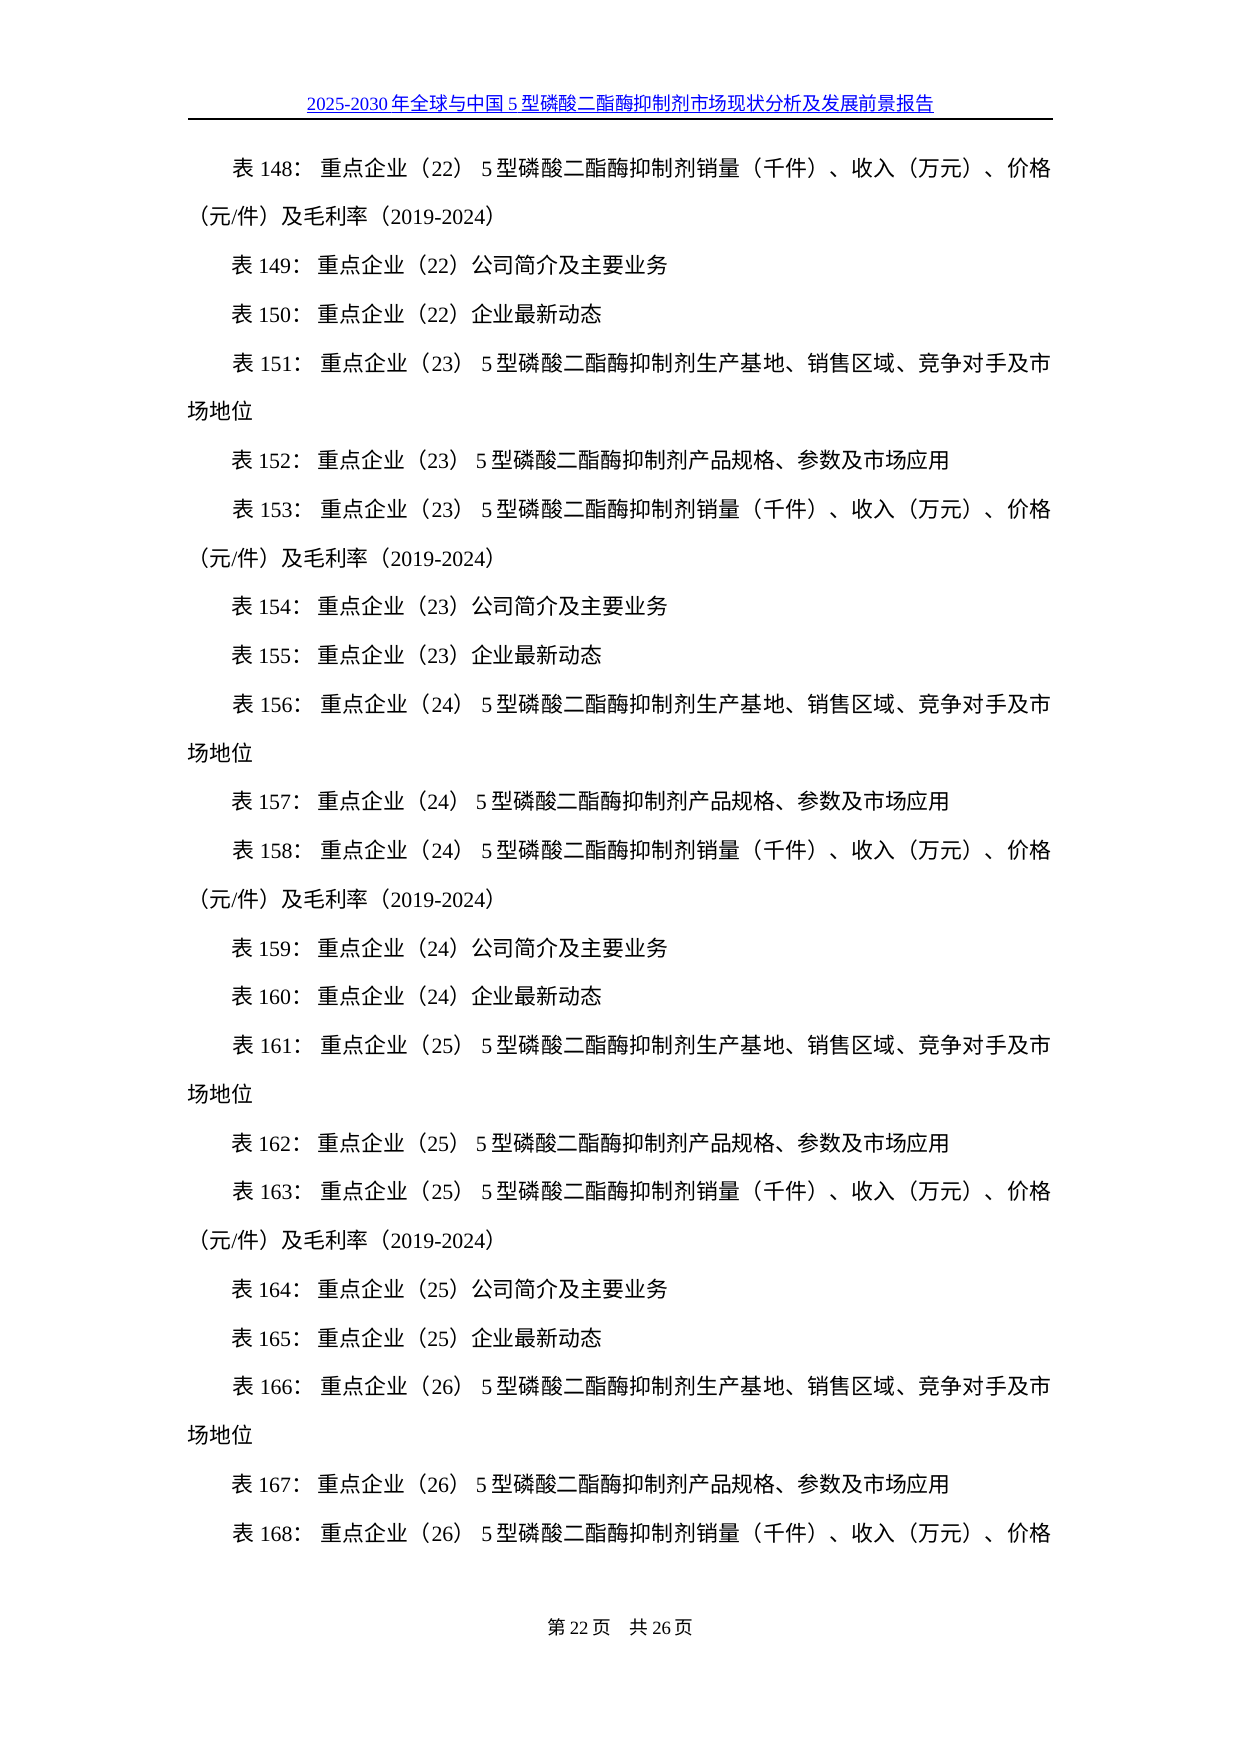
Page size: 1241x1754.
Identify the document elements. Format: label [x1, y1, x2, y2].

text [187, 150, 1053, 1548]
